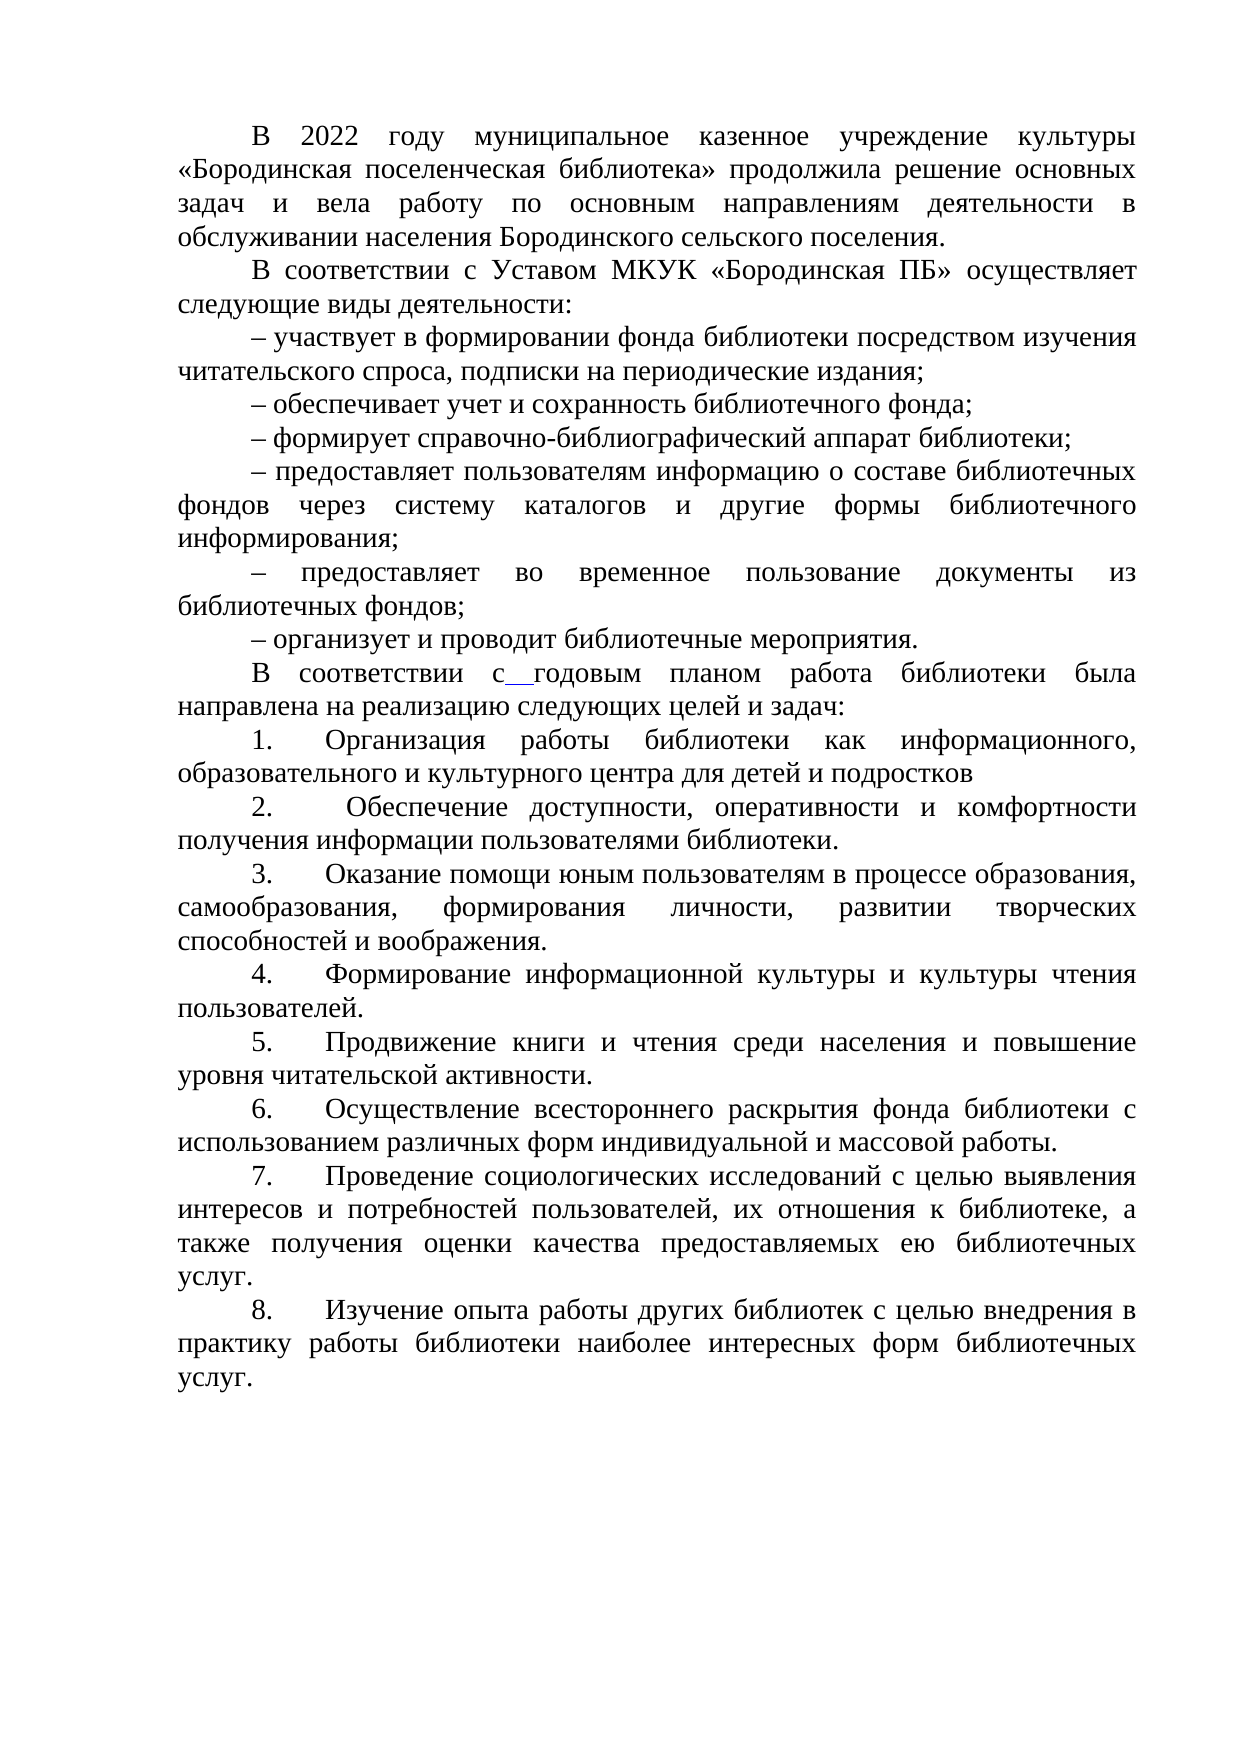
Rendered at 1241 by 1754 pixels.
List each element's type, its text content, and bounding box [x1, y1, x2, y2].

text – организует и проводит библиотечные мероприятия. [177, 621, 1137, 655]
text – участвует в формировании фонда библиотеки посредством изучения читательского спроса, подписки на периодические издания; [177, 319, 1137, 386]
list Продвижение книги и чтения среди населения и повышение уровня читательской активности. [177, 1024, 1137, 1091]
text В соответствии с годовым планом работа библиотеки была направлена на реализацию следующих целей и задач: [177, 655, 1137, 722]
list Оказание помощи юным пользователям в процессе образования, самообразования, формирования личности, развитии творческих способностей и воображения. [177, 856, 1137, 957]
list Проведение социологических исследований с целью выявления интересов и потребностей пользователей, их отношения к библиотеке, а также получения оценки качества предоставляемых ею библиотечных услуг. [177, 1158, 1137, 1292]
text – обеспечивает учет и сохранность библиотечного фонда; [177, 386, 1137, 420]
list Изучение опыта работы других библиотек с целью внедрения в практику работы библиотеки наиболее интересных форм библиотечных услуг. [177, 1292, 1137, 1393]
text – предоставляет во временное пользование документы из библиотечных фондов; [177, 554, 1137, 621]
list Формирование информационной культуры и культуры чтения пользователей. [177, 957, 1137, 1024]
list Организация работы библиотеки как информационного, образовательного и культурного центра для детей и подростков [177, 722, 1137, 789]
text – предоставляет пользователям информацию о составе библиотечных фондов через систему каталогов и другие формы библиотечного информирования; [177, 453, 1137, 554]
text – формирует справочно-библиографический аппарат библиотеки; [177, 420, 1137, 453]
text В соответствии с Уставом МКУК «Бородинская ПБ» осуществляет следующие виды деятельности: [177, 252, 1137, 319]
text В 2022 году муниципальное казенное учреждение культуры «Бородинская поселенческая библиотека» продолжила решение основных задач и вела работу по основным направлениям деятельности в обслуживании населения Бородинского сельского поселения. [177, 118, 1137, 252]
list Обеспечение доступности, оперативности и комфортности получения информации пользователями библиотеки. [177, 789, 1137, 856]
list Осуществление всестороннего раскрытия фонда библиотеки с использованием различных форм индивидуальной и массовой работы. [177, 1091, 1137, 1158]
